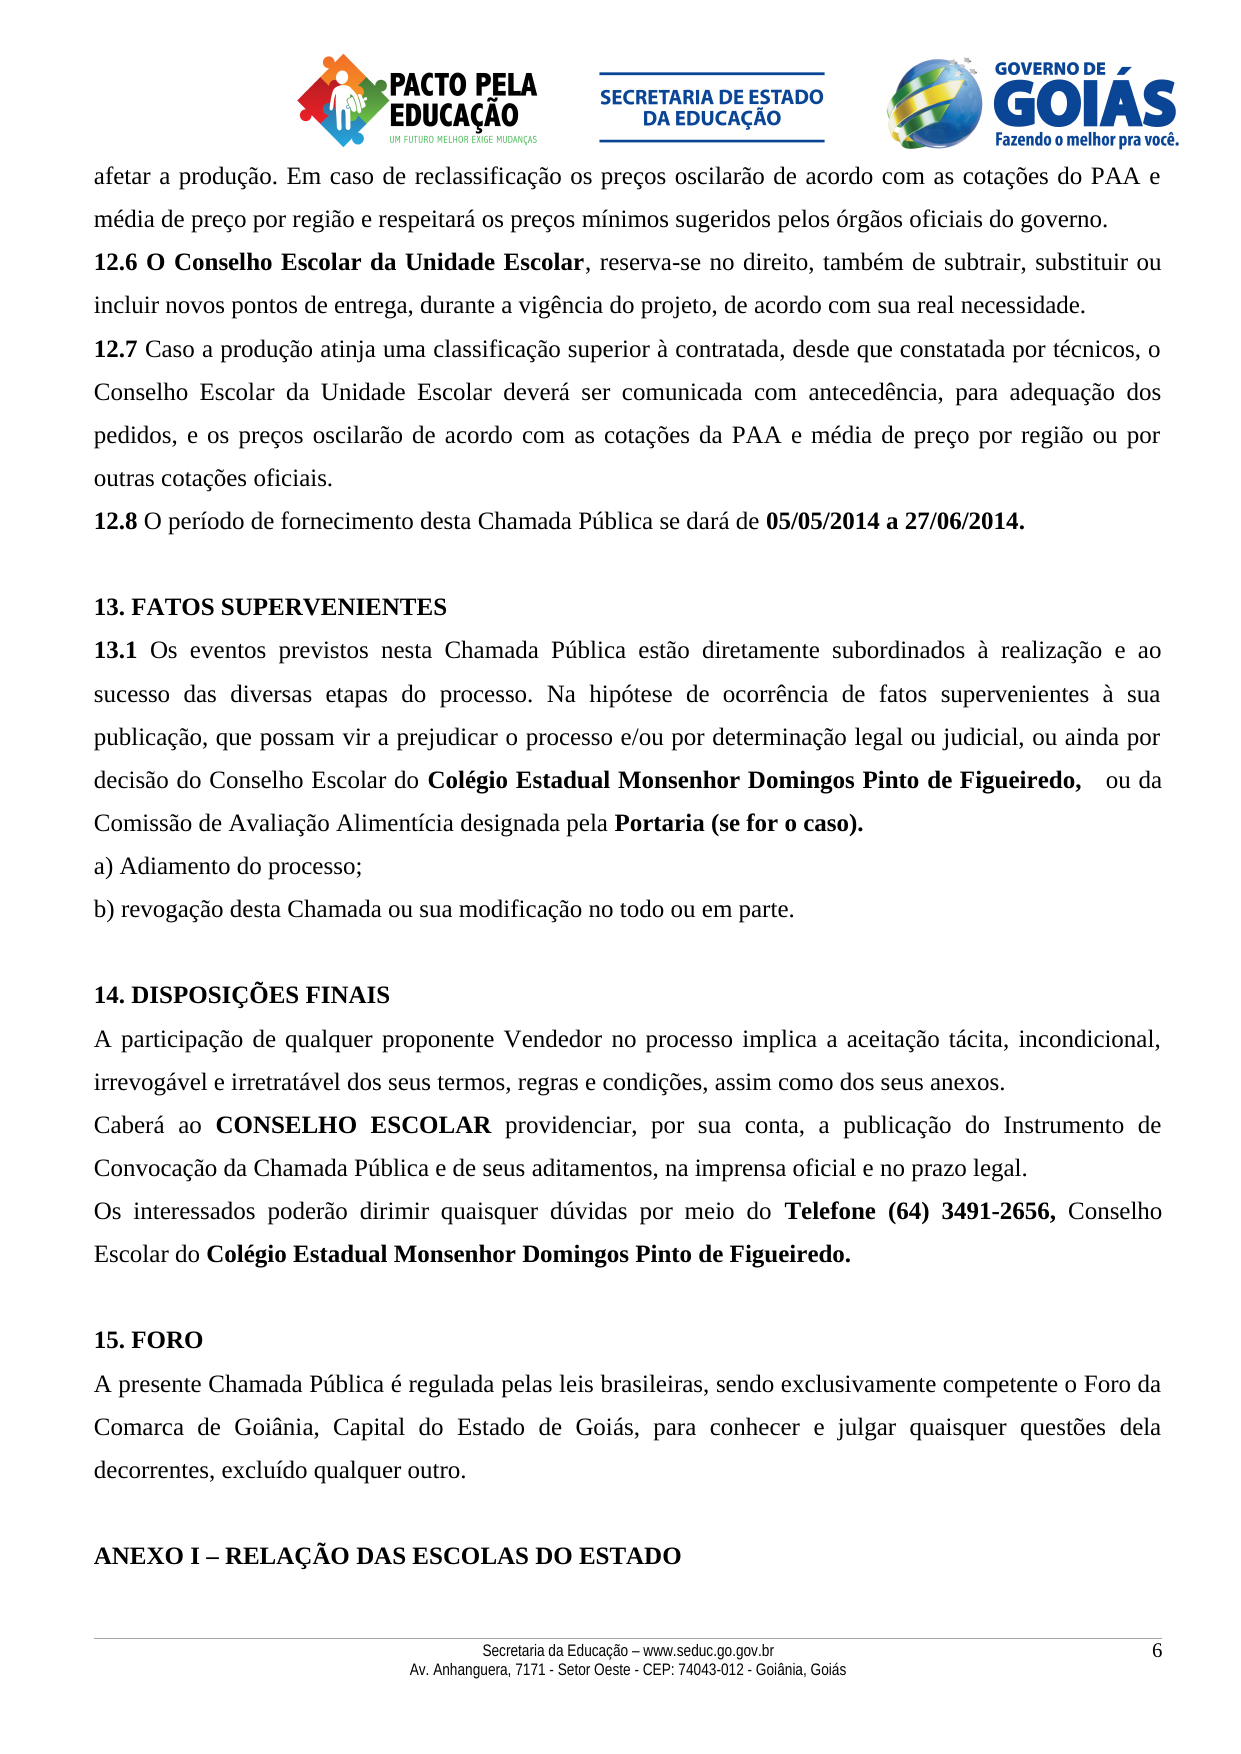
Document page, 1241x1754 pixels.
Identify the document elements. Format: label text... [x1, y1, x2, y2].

text a) Adiamento do processo; [94, 851, 1162, 880]
text 12.6 O Conselho Escolar da Unidade Escolar, reserva-se no direito, também de subtrair, substituir ou incluir novos pontos de entrega, durante a vigência do projeto, de acordo com sua real necessidade. [94, 247, 1162, 319]
text 14. DISPOSIÇÕES FINAIS [94, 981, 1162, 1009]
picture [288, 49, 1186, 158]
text 13.1 Os eventos previstos nesta Chamada Pública estão diretamente subordinados à realização e ao sucesso das diversas etapas do processo. Na hipótese de ocorrência de fatos supervenientes à sua publicação, que possam vir a prejudicar o processo e/ou por determinação legal ou judicial, ou ainda por decisão do Conselho Escolar do Colégio Estadual Monsenhor Domingos Pinto de Figueiredo, ou da Comissão de Avaliação Alimentícia designada pela Portaria (se for o caso). [94, 636, 1162, 837]
text ANEXO I – RELAÇÃO DAS ESCOLAS DO ESTADO [94, 1541, 1162, 1570]
text A presente Chamada Pública é regulada pelas leis brasileiras, sendo exclusivamente competente o Foro da Comarca de Goiânia, Capital do Estado de Goiás, para conhecer e julgar quaisquer questões dela decorrentes, excluído qualquer outro. [94, 1369, 1162, 1484]
text Os interessados poderão dirimir quaisquer dúvidas por meio do Telefone (64) 3491-2656, Conselho Escolar do Colégio Estadual Monsenhor Domingos Pinto de Figueiredo. [94, 1196, 1162, 1268]
text 13. FATOS SUPERVENIENTES [94, 592, 1162, 621]
text A participação de qualquer proponente Vendedor no processo implica a aceitação tácita, incondicional, irrevogável e irretratável dos seus termos, regras e condições, assim como dos seus anexos. [94, 1024, 1162, 1096]
text b) revogação desta Chamada ou sua modificação no todo ou em parte. [94, 894, 1162, 923]
text 12.8 O período de fornecimento desta Chamada Pública se dará de 05/05/2014 a 27/06/2014. [94, 506, 1162, 535]
text 12.7 Caso a produção atinja uma classificação superior à contratada, desde que constatada por técnicos, o Conselho Escolar da Unidade Escolar deverá ser comunicada com antecedência, para adequação dos pedidos, e os preços oscilarão de acordo com as cotações da PAA e média de preço por região ou por outras cotações oficiais. [94, 334, 1162, 492]
text Caberá ao CONSELHO ESCOLAR providenciar, por sua conta, a publicação do Instrumento de Convocação da Chamada Pública e de seus aditamentos, na imprensa oficial e no prazo legal. [94, 1110, 1162, 1182]
text 15. FORO [94, 1326, 1162, 1354]
